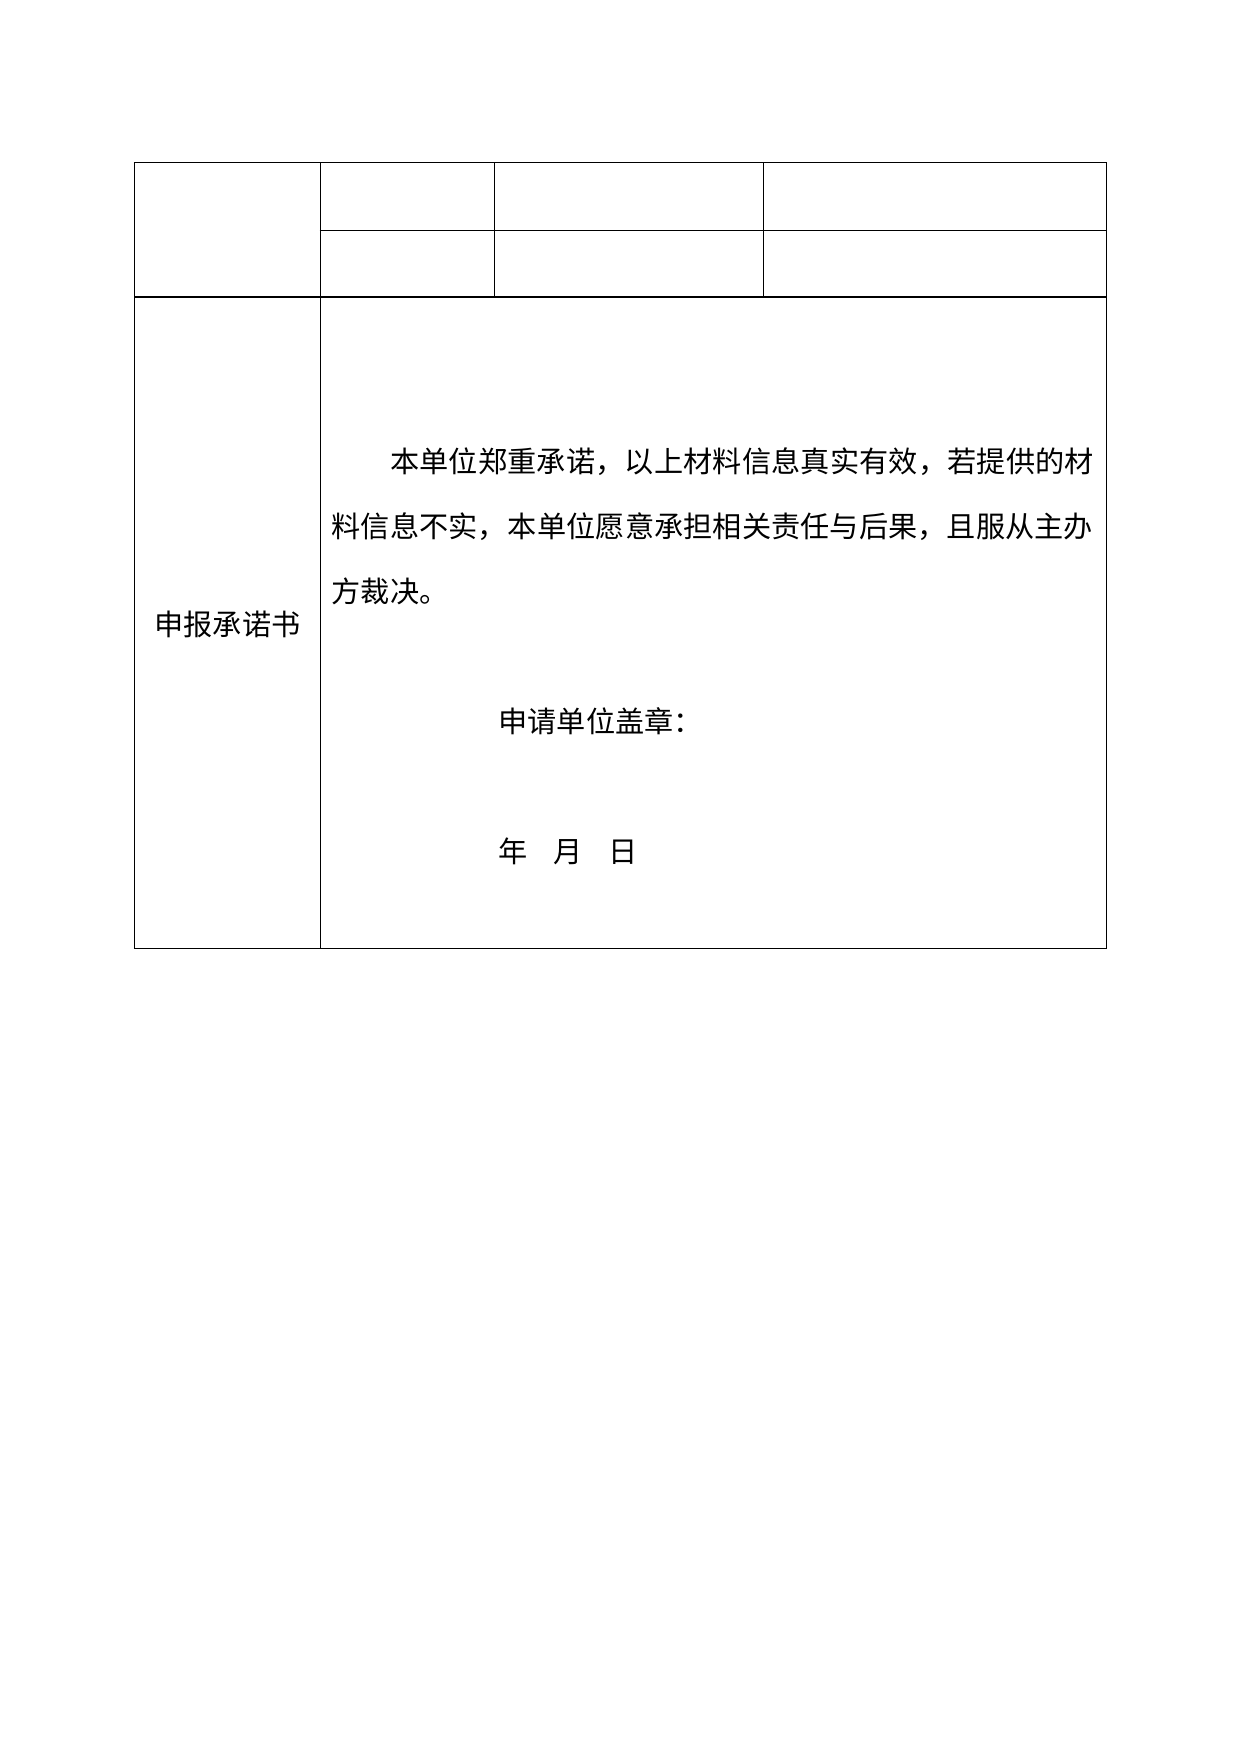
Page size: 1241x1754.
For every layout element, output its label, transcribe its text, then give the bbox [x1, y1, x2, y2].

table_cell [764, 231, 1106, 296]
table_cell 本单位郑重承诺，以上材料信息真实有效，若提供的材料信息不实，本单位愿意承担相关责任与后果，且服从主办方裁决。 申请单位盖章： 年 月 日 [321, 298, 1106, 947]
table_cell [495, 163, 763, 230]
table_cell [321, 231, 494, 296]
table_cell [495, 231, 763, 296]
table_cell [764, 163, 1106, 230]
table_cell [321, 163, 494, 230]
table_cell 申报承诺书 [135, 298, 320, 947]
